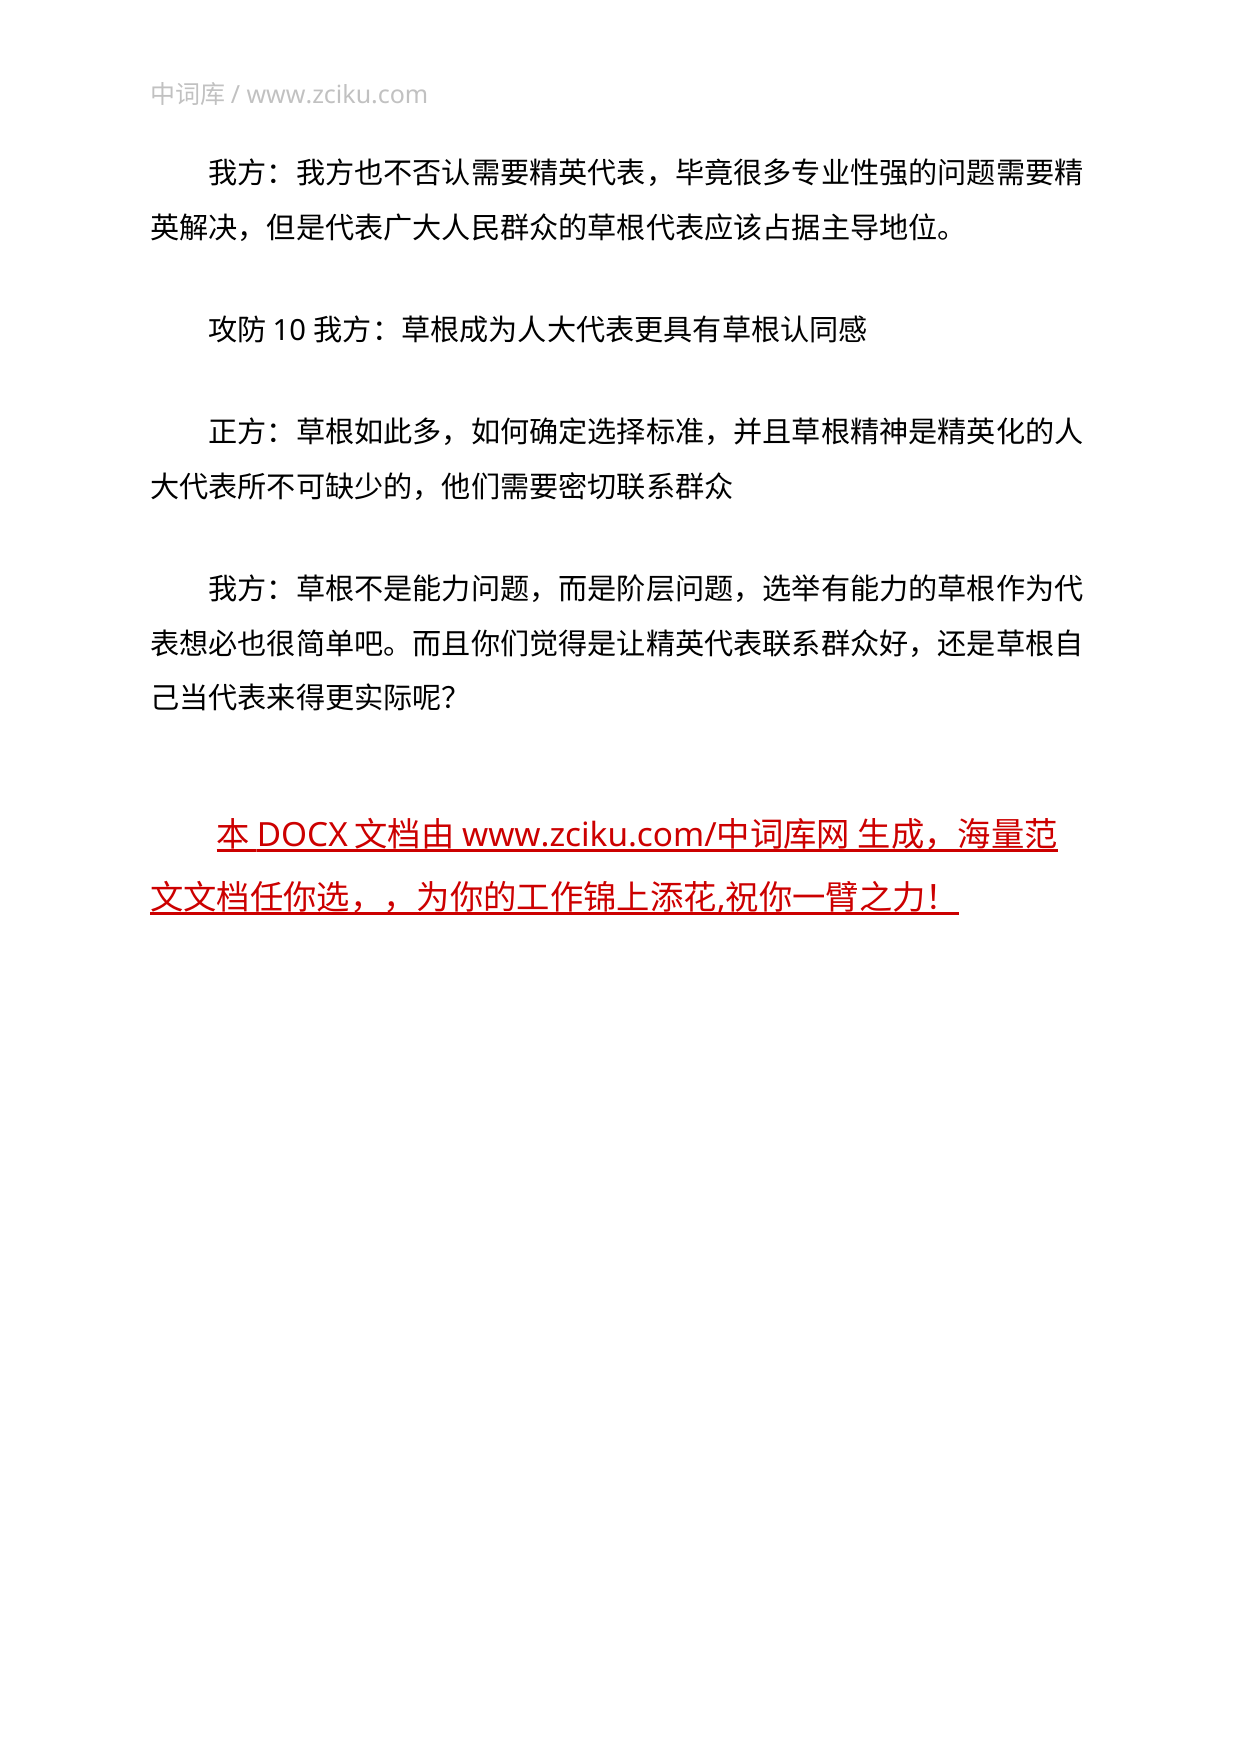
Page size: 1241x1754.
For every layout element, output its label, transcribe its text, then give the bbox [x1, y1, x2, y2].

text 攻防10 我方：草根成为人大代表更具有草根认同感 [150, 307, 1090, 349]
text 正方：草根如此多，如何确定选择标准，并且草根精神是精英化的人大代表所不可缺少的，他们需要密切联系群众 [150, 409, 1090, 506]
text 我方：我方也不否认需要精英代表，毕竟很多专业性强的问题需要精英解决，但是代表广大人民群众的草根代表应该占据主导地位。 [150, 150, 1090, 247]
text 我方：草根不是能力问题，而是阶层问题，选举有能力的草根作为代表想必也很简单吧。而且你们觉得是让精英代表联系群众好，还是草根自己当代表来得更实际呢？ [150, 565, 1090, 717]
text 本DOCX文档由 www.zciku.com/中词库网 生成，海量范文文档任你选，，为你的工作锦上添花,祝你一臂之力！ [150, 808, 1090, 919]
